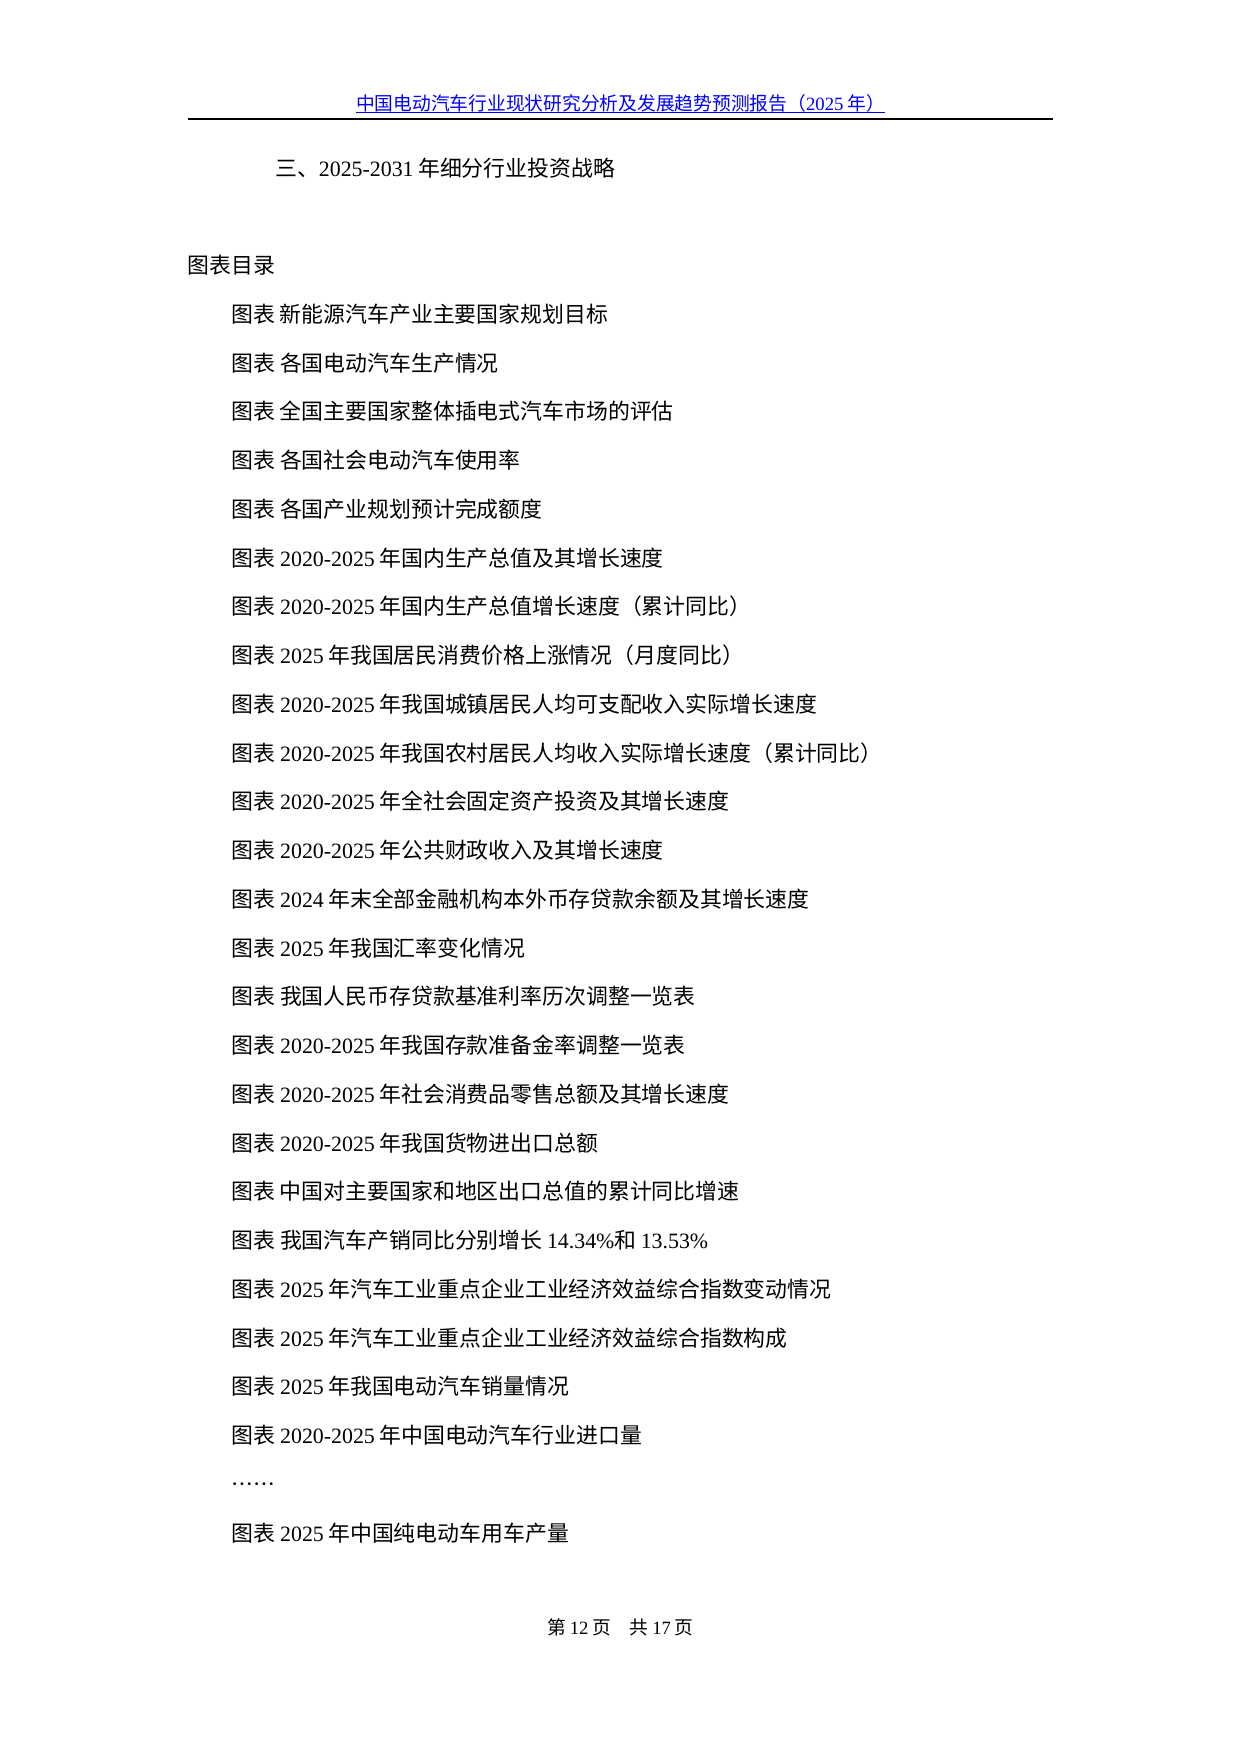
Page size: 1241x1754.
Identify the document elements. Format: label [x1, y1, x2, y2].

text [187, 150, 1053, 1548]
